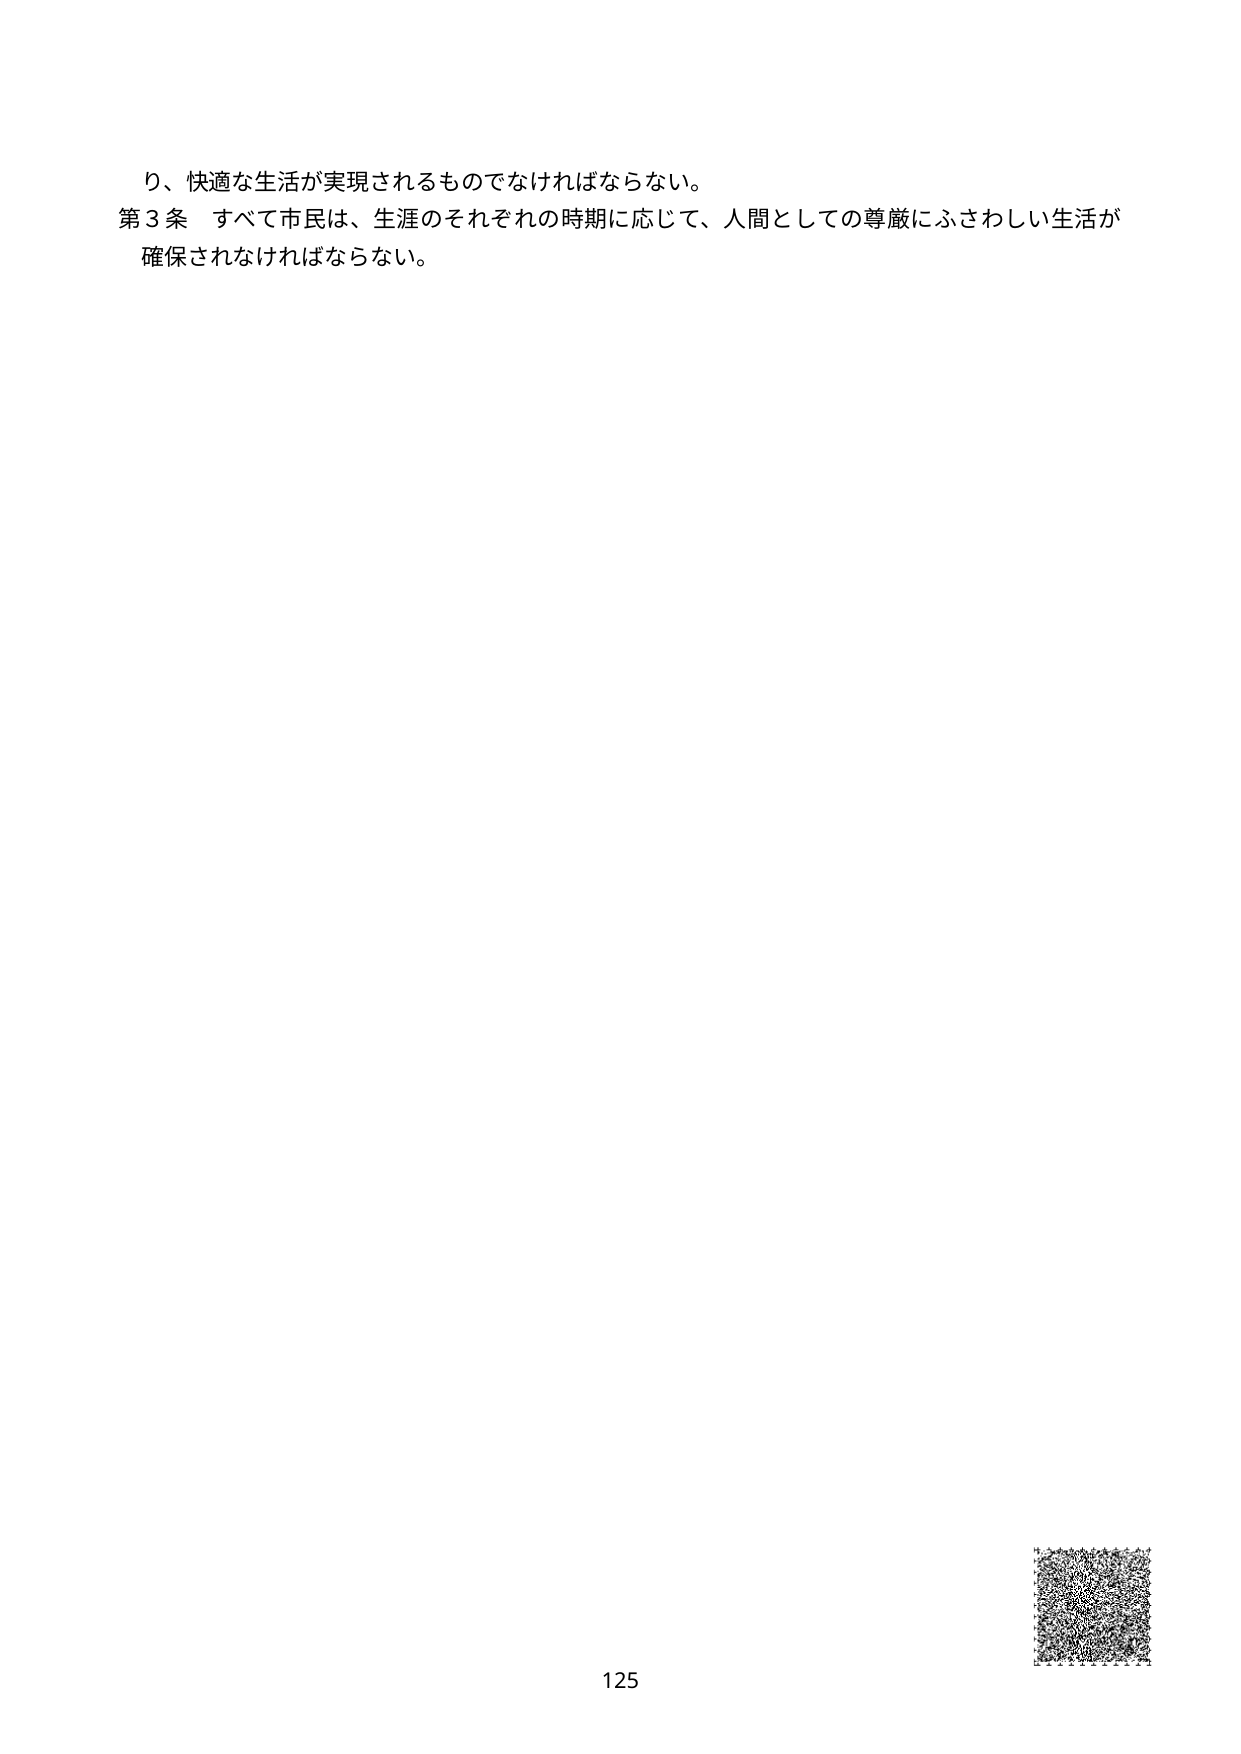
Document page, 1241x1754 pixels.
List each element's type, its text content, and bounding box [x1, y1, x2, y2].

picture [1033, 1547, 1152, 1666]
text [118, 162, 1122, 199]
text 第３条 すべて市民は、生涯のそれぞれの時期に応じて、人間としての尊厳にふさわしい生活が確保されなければならない。 [118, 199, 1122, 274]
